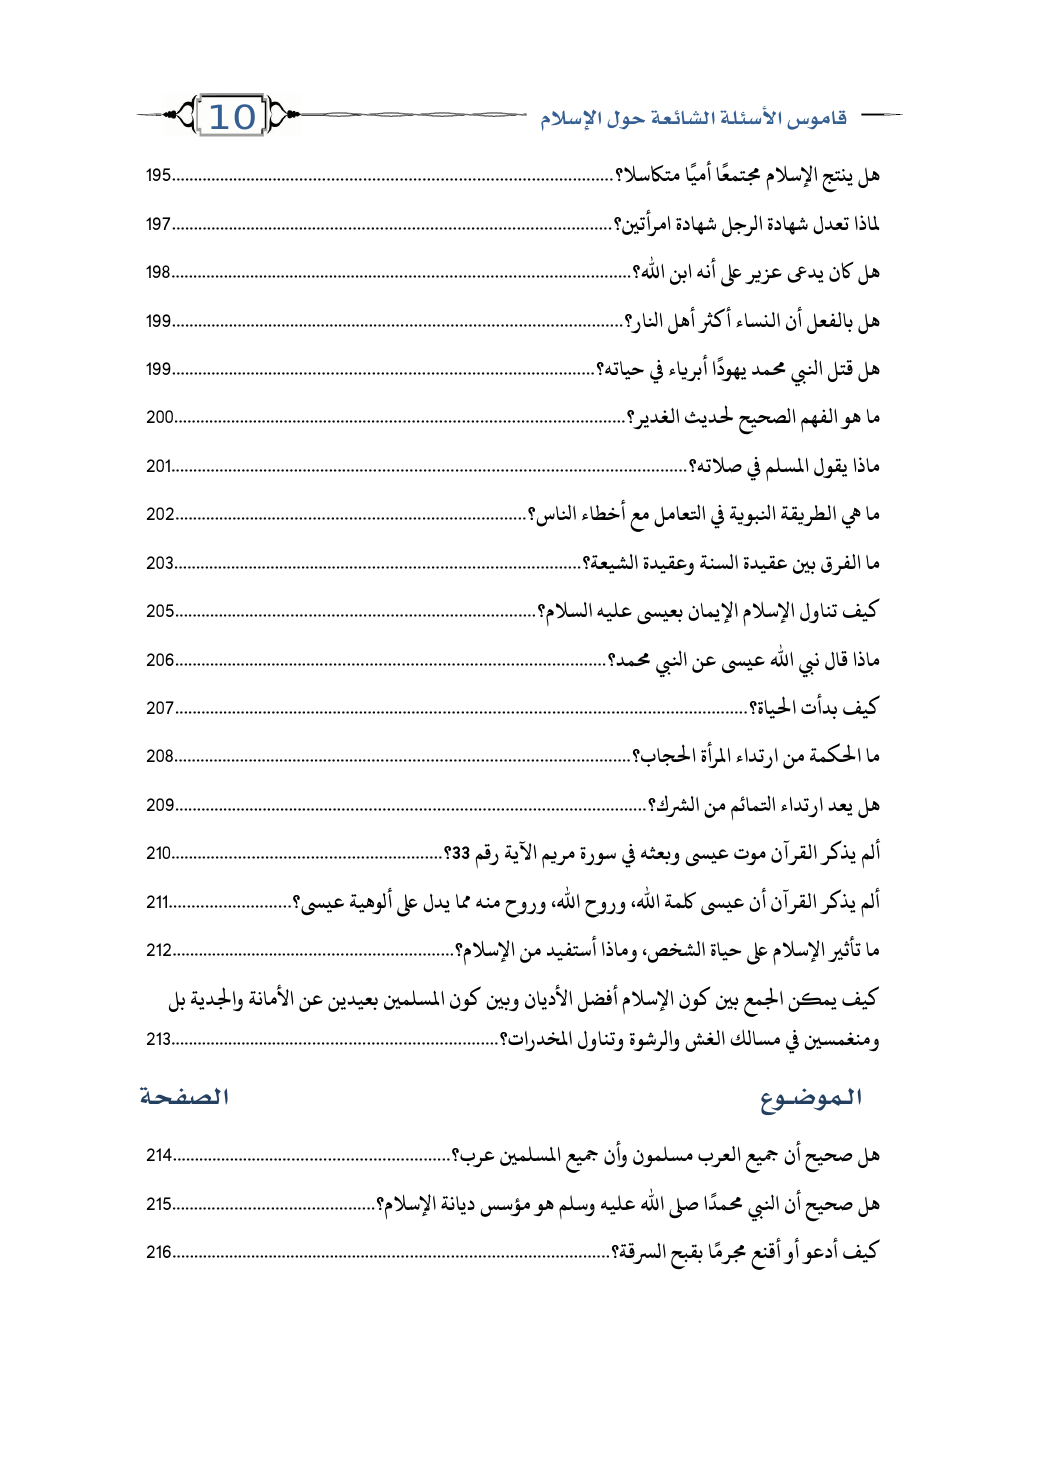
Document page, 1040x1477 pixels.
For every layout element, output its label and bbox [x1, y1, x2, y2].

picture [161, 93, 302, 137]
